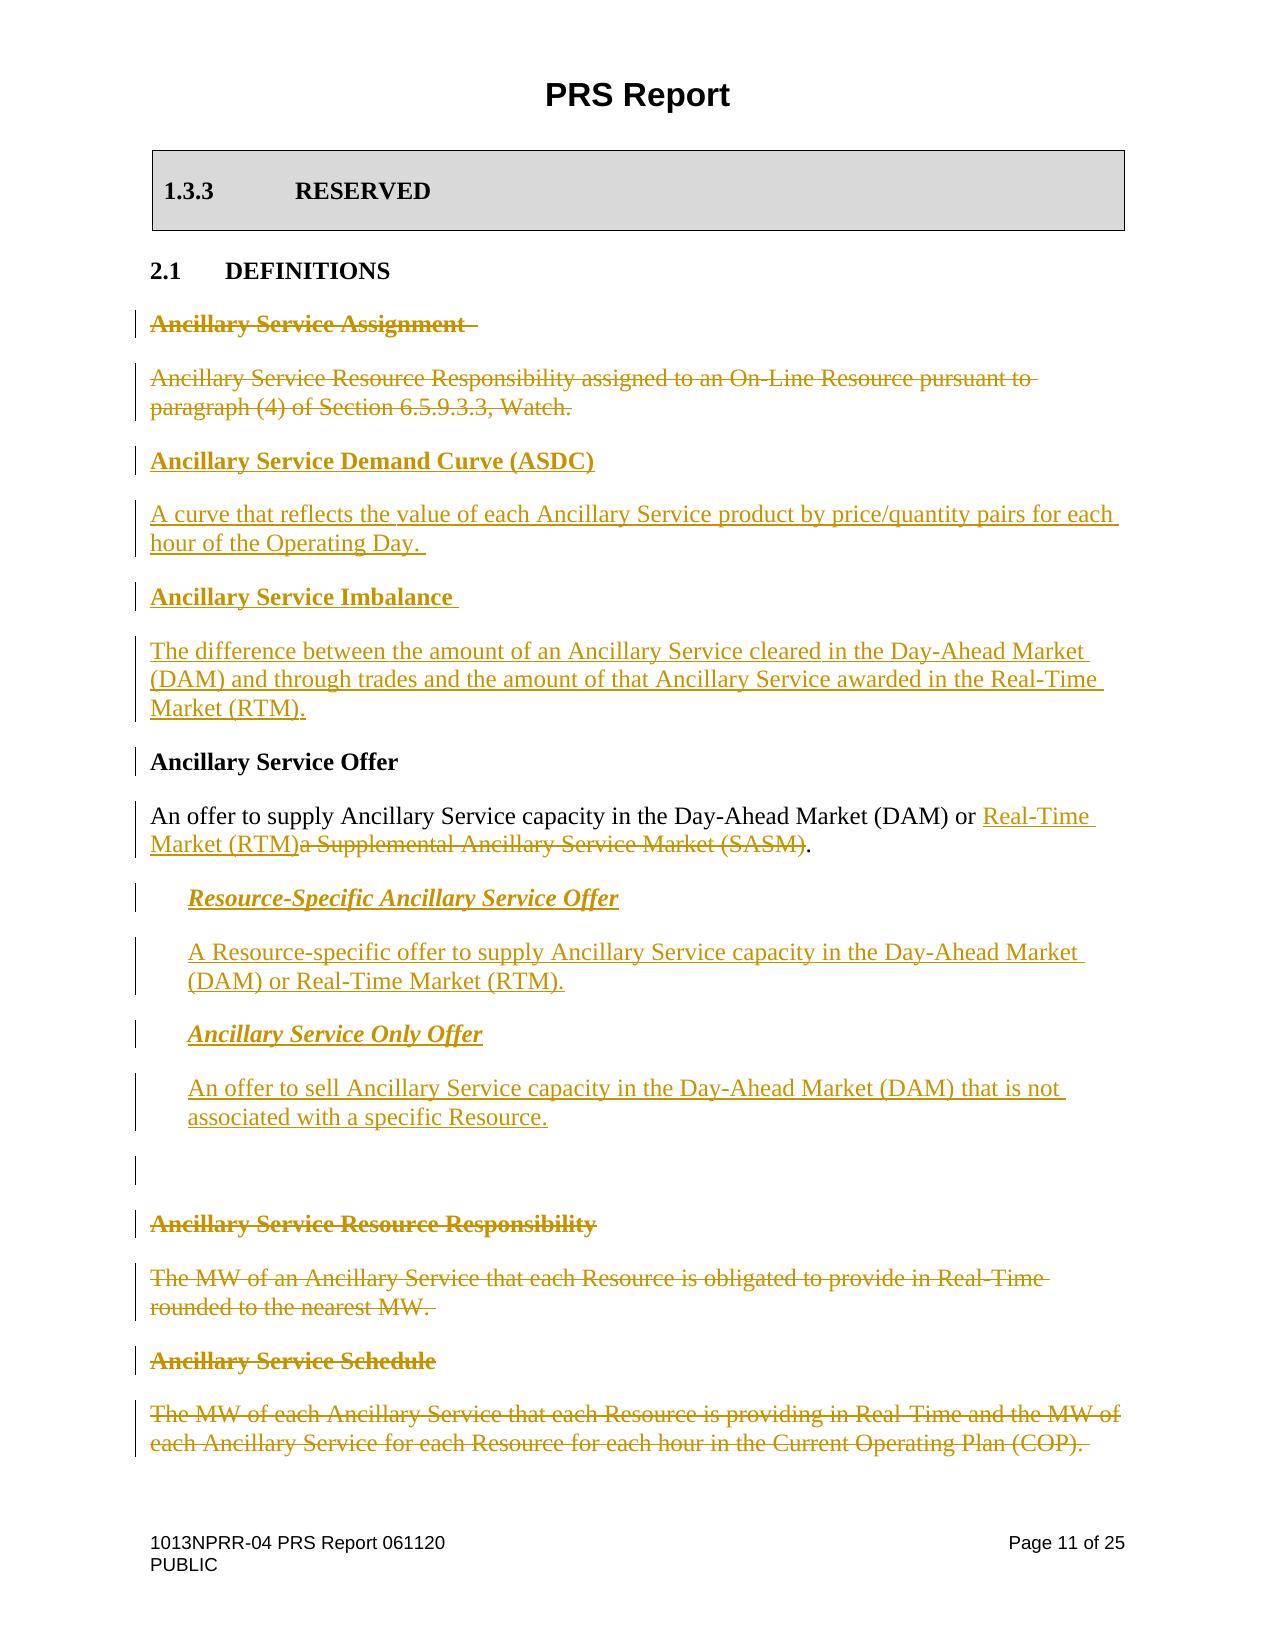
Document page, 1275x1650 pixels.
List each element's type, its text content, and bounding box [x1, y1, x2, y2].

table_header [153, 151, 1124, 230]
text An offer to supply Ancillary Service capacity in the Day-Ahead Market (DAM) or . [150, 801, 1125, 858]
text Ancillary Service Offer [150, 747, 1125, 776]
text 2.1 DEFINITIONS [150, 256, 1125, 284]
